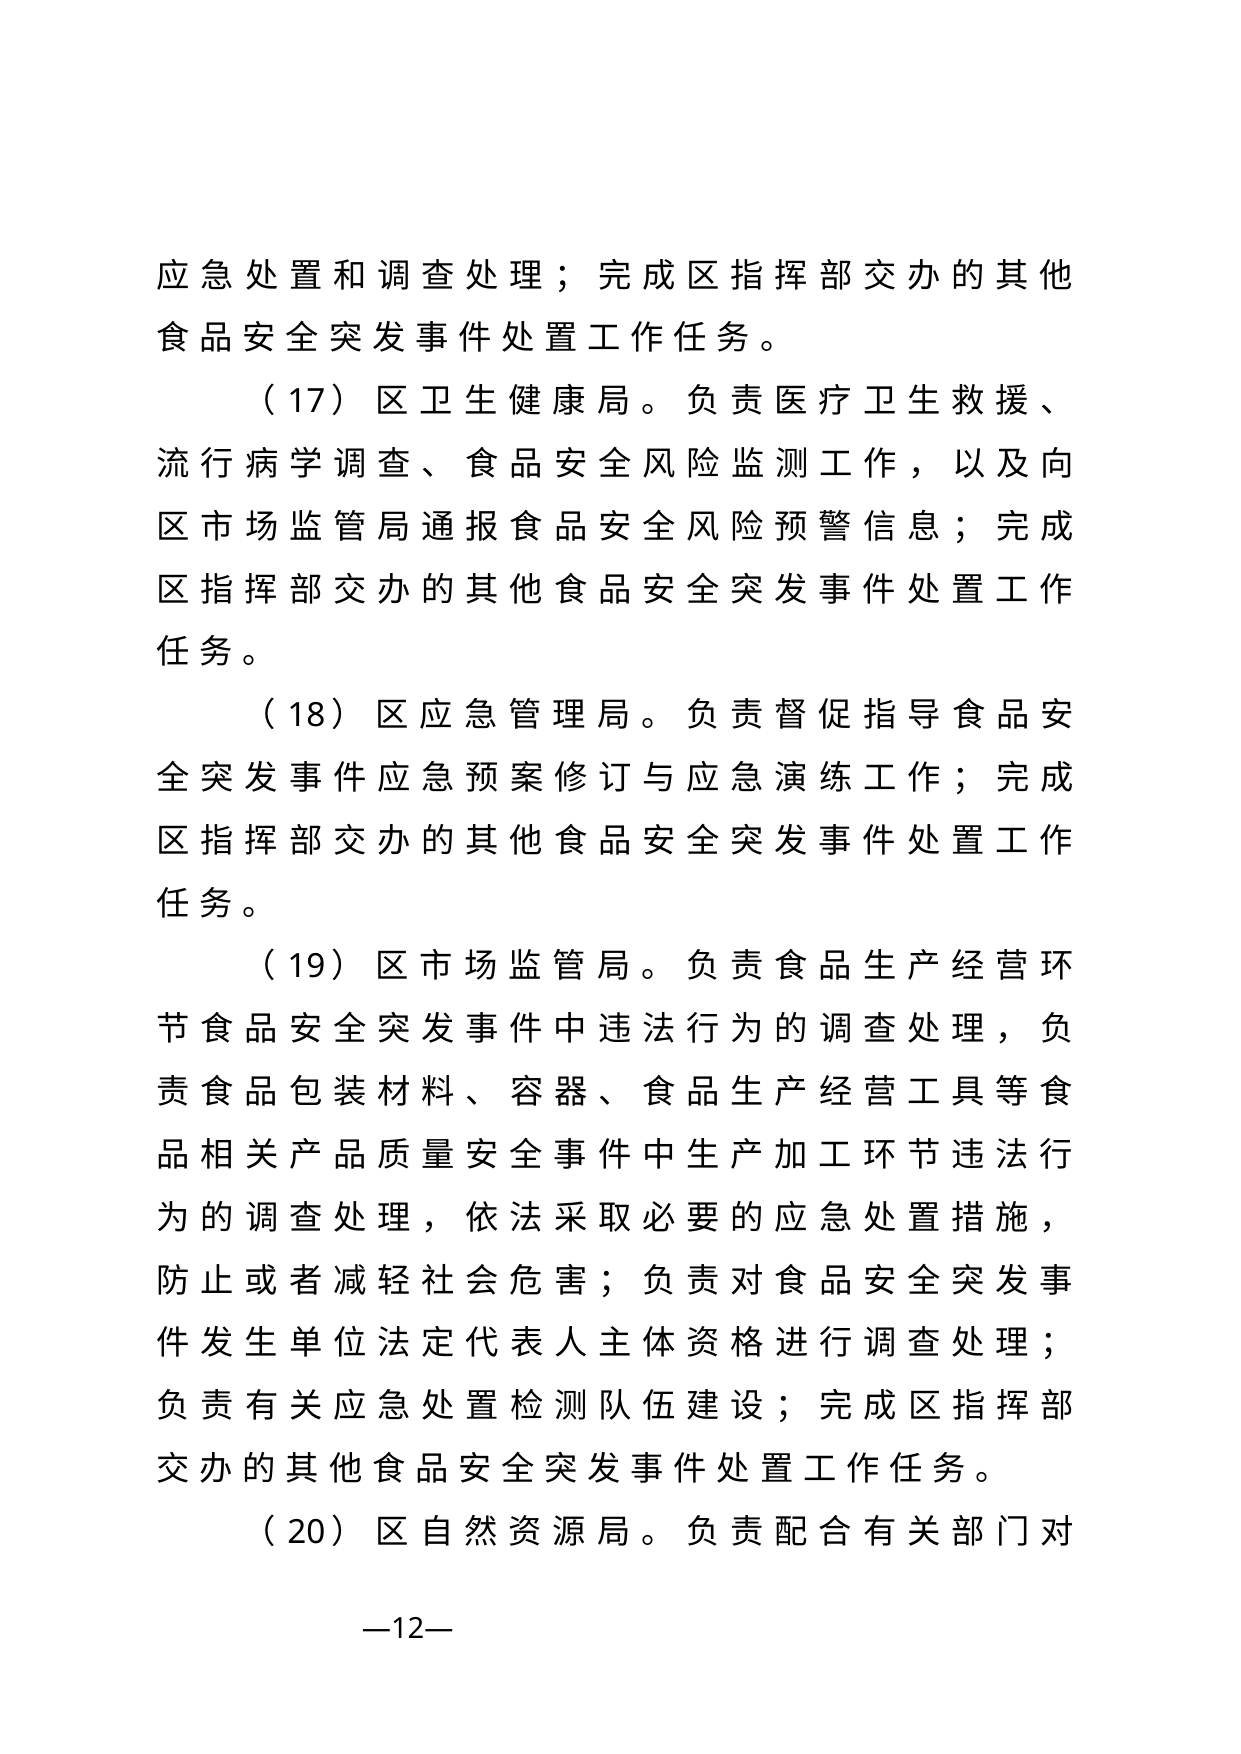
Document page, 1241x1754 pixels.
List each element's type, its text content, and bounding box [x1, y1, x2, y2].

text （19）区市场监管局。负责食品生产经营环节食品安全突发事件中违法行为的调查处理，负责食品包装材料、容器、食品生产经营工具等食品相关产品质量安全事件中生产加工环节违法行为的调查处理，依法采取必要的应急处置措施，防止或者减轻社会危害；负责对食品安全突发事件发生单位法定代表人主体资格进行调查处理；负责有关应急处置检测队伍建设；完成区指挥部交办的其他食品安全突发事件处置工作任务。 [156, 932, 1084, 1497]
text （18）区应急管理局。负责督促指导食品安全突发事件应急预案修订与应急演练工作；完成区指挥部交办的其他食品安全突发事件处置工作任务。 [156, 681, 1084, 932]
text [156, 241, 1084, 367]
text （17）区卫生健康局。负责医疗卫生救援、流行病学调查、食品安全风险监测工作，以及向区市场监管局通报食品安全风险预警信息；完成区指挥部交办的其他食品安全突发事件处置工作任务。 [156, 367, 1084, 681]
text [156, 1497, 1084, 1560]
